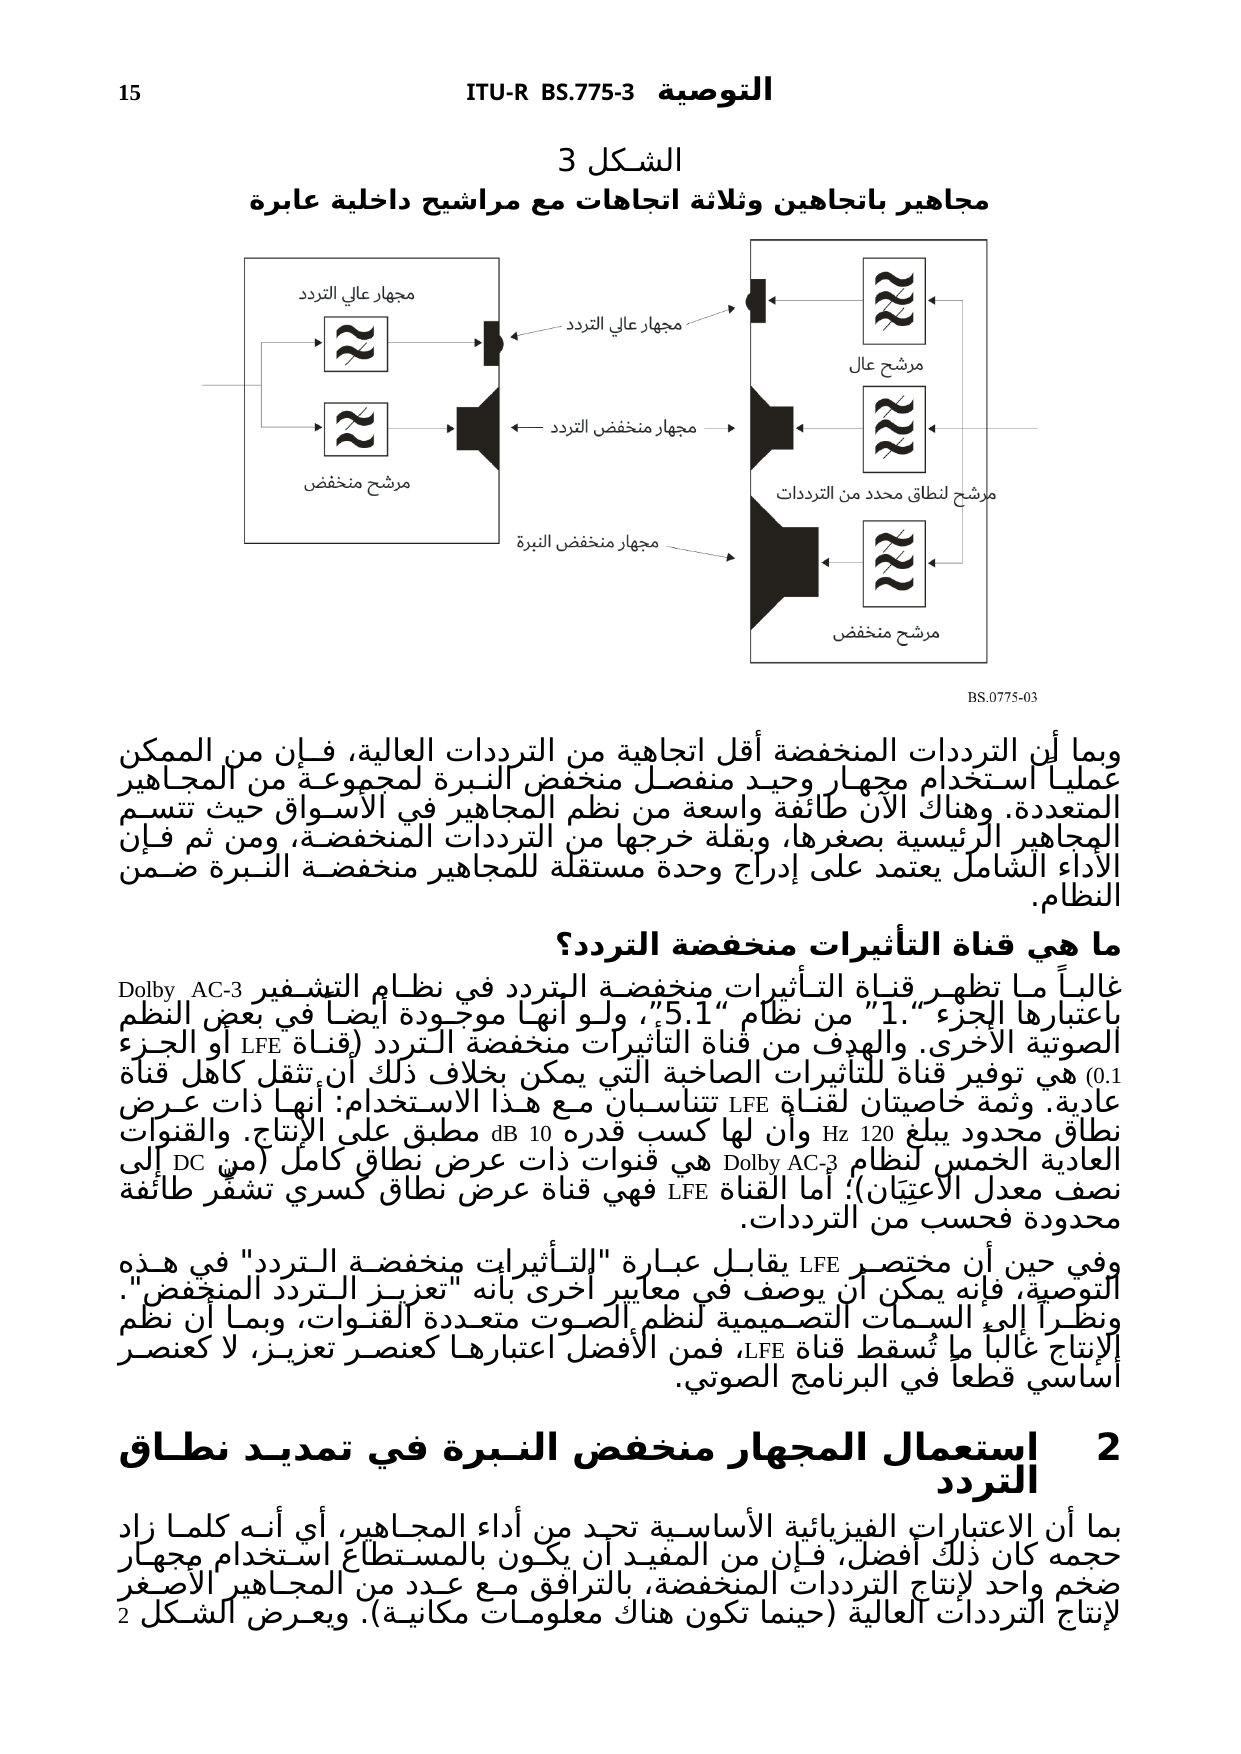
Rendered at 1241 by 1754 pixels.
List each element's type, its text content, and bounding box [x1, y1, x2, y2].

text الشـكل 3 [118, 148, 1122, 177]
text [118, 1514, 1122, 1631]
subtitle ما هي قناة التأثيرات منخفضة التردد؟ [615, 932, 1122, 961]
text غالباً ما تظهر قناة التأثيرات منخفضة التردد في نظام التشفير Dolby AC-3 باعتبارها الجزء “.1” من نظام “5.1”، ولو أنها موجودة أيضاً في بعض النظم الصوتية الأخرى. والهدف من قناة التأثيرات منخفضة التردد (قناة LFE أو الجزء 0.1) هي توفير قناة للتأثيرات الصاخبة التي يمكن بخلاف ذلك أن تثقل كاهل قناة عادية. وثمة خاصيتان لقناة LFE تتناسبان مع هذا الاستخدام: أنها ذات عرض نطاق محدود يبلغ 120 Hz وأن لها كسب قدره 10 dB مطبق على الإنتاج. والقنوات العادية الخمس لنظام Dolby AC-3 هي قنوات ذات عرض نطاق كامل (من DC إلى نصف معدل الاعتِيَان)؛ أما القناة LFE فهي قناة عرض نطاق كسري تشفِّر طائفة محدودة فحسب من الترددات. [118, 974, 1122, 1236]
subtitle 2 استعمال المجهار منخفض النبرة في تمديد نطاق التردد [118, 1432, 1122, 1502]
subtitle ما هي قناة التأثيرات منخفضة التردد؟ [118, 932, 641, 961]
title وبما أن الترددات المنخفضة أقل اتجاهية من الترددات العالية، فإن من الممكن عملياً استخدام مجهار وحيد منفصل منخفض النبرة لمجموعة من المجاهير المتعددة. وهناك الآن طائفة واسعة من نظم المجاهير في الأسواق حيث تتسم المجاهير الرئيسية بصغرها، وبقلة خرجها من الترددات المنخفضة، ومن ثم فإن الأداء الشامل يعتمد على إدراج وحدة مستقلة للمجاهير منخفضة النبرة ضمن النظام. [118, 739, 1122, 913]
text وفي حين أن مختصر LFE يقابل عبارة "التأثيرات منخفضة التردد" في هذه التوصية، فإنه يمكن أن يوصف في معايير أخرى بأنه "تعزيز التردد المنخفض". ونظراً إلى السمات التصميمية لنظم الصوت متعددة القنوات، وبما أن نظم الإنتاج غالباً ما تُسقط قناة LFE، فمن الأفضل اعتبارها كعنصر تعزيز، لا كعنصر أساسي قطعاً في البرنامج الصوتي. [118, 1249, 1122, 1394]
picture [202, 239, 1038, 702]
title مجاهير باتجاهين وثلاثة اتجاهات مع مراشيح داخلية عابرة [118, 189, 1122, 214]
